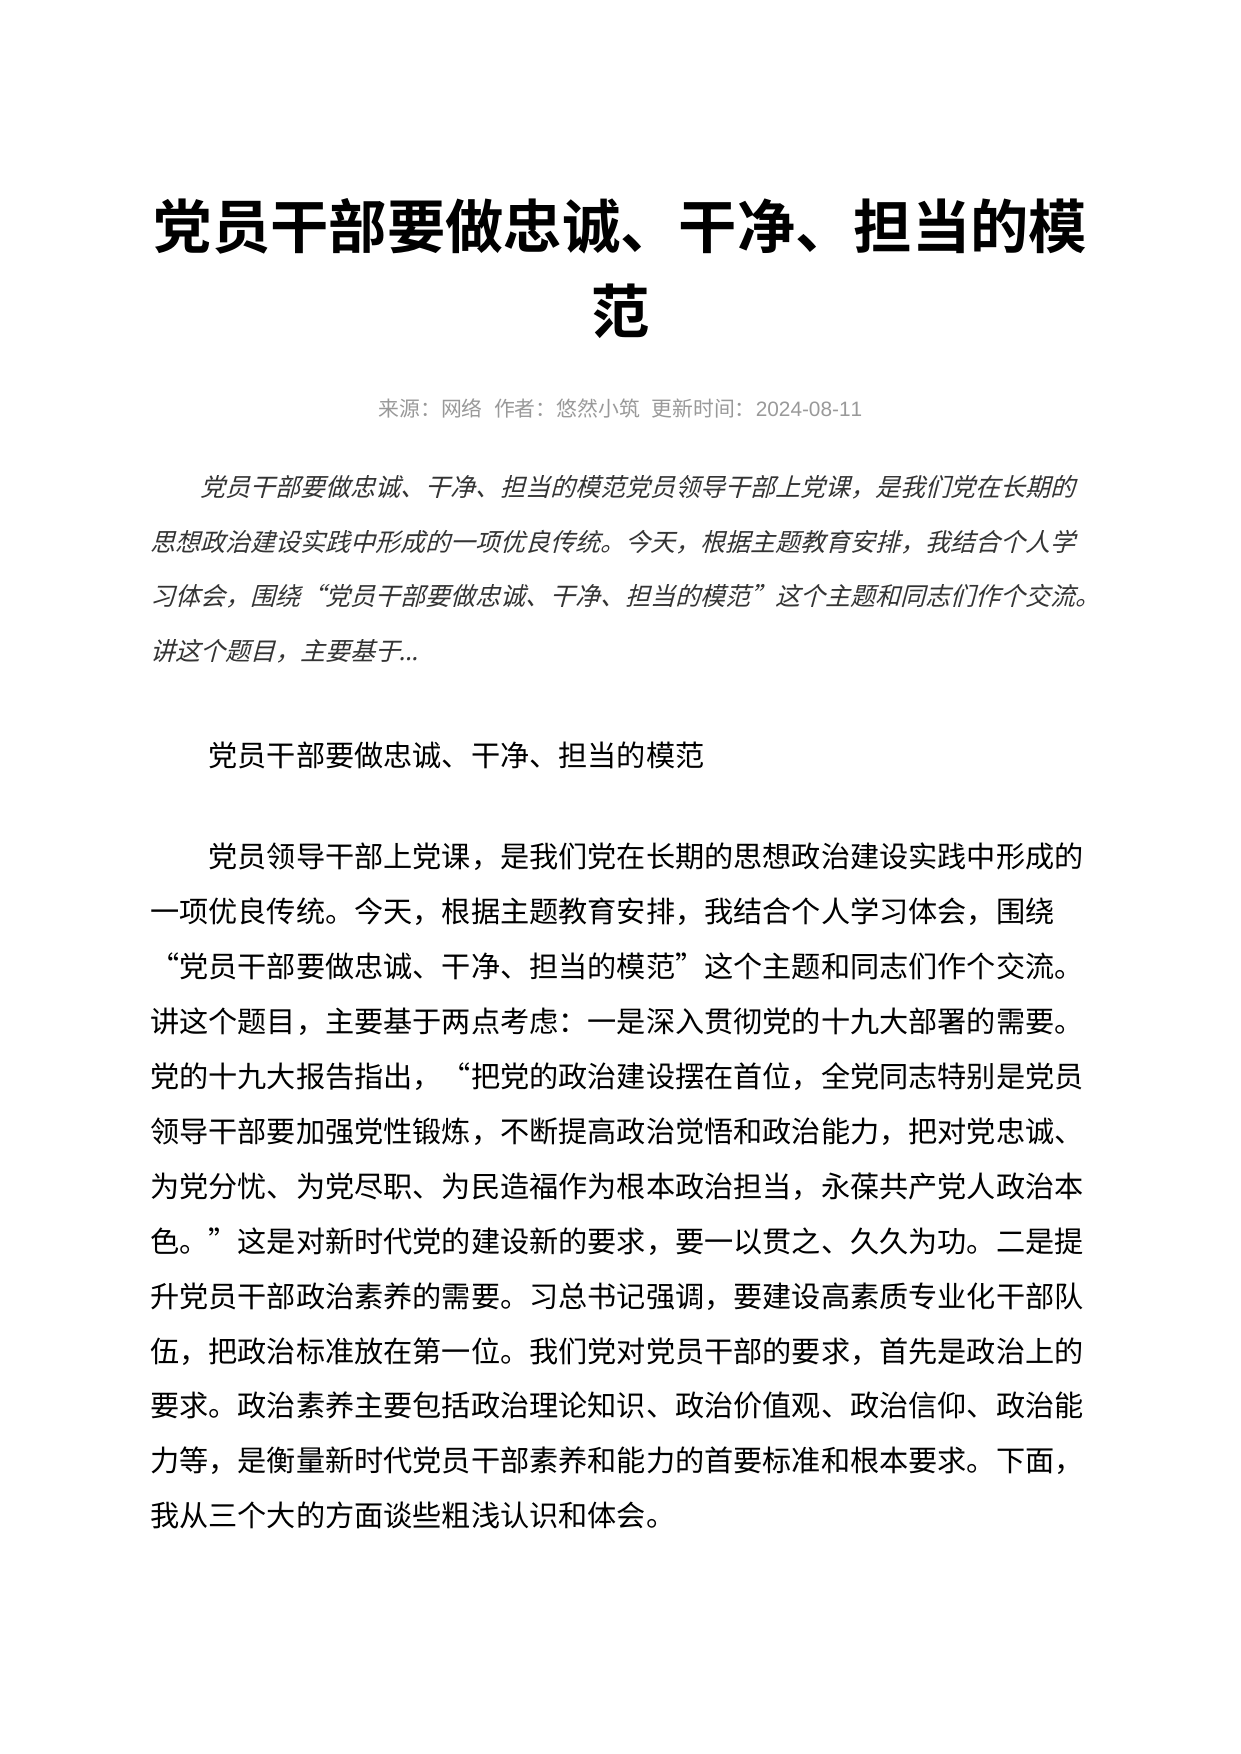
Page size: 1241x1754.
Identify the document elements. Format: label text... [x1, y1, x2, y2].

text 党员干部要做忠诚、干净、担当的模范 [150, 732, 1090, 774]
subtitle 党员干部要做忠诚、干净、担当的模范 [150, 181, 1090, 350]
text 来源：网络 作者：悠然小筑 更新时间：2024-08-11 [150, 397, 1090, 421]
text 党员领导干部上党课，是我们党在长期的思想政治建设实践中形成的一项优良传统。今天，根据主题教育安排，我结合个人学习体会，围绕“党员干部要做忠诚、干净、担当的模范”这个主题和同志们作个交流。讲这个题目，主要基于两点考虑：一是深入贯彻党的十九大部署的需要。党的十九大报告指出，“把党的政治建设摆在首位，全党同志特别是党员领导干部要加强党性锻炼，不断提高政治觉悟和政治能力，把对党忠诚、为党分忧、为党尽职、为民造福作为根本政治担当，永葆共产党人政治本色。”这是对新时代党的建设新的要求，要一以贯之、久久为功。二是提升党员干部政治素养的需要。习总书记强调，要建设高素质专业化干部队伍，把政治标准放在第一位。我们党对党员干部的要求，首先是政治上的要求。政治素养主要包括政治理论知识、政治价值观、政治信仰、政治能力等，是衡量新时代党员干部素养和能力的首要标准和根本要求。下面，我从三个大的方面谈些粗浅认识和体会。 [150, 834, 1090, 1535]
text 党员干部要做忠诚、干净、担当的模范党员领导干部上党课，是我们党在长期的思想政治建设实践中形成的一项优良传统。今天，根据主题教育安排，我结合个人学习体会，围绕“党员干部要做忠诚、干净、担当的模范”这个主题和同志们作个交流。讲这个题目，主要基于... [150, 468, 1090, 667]
